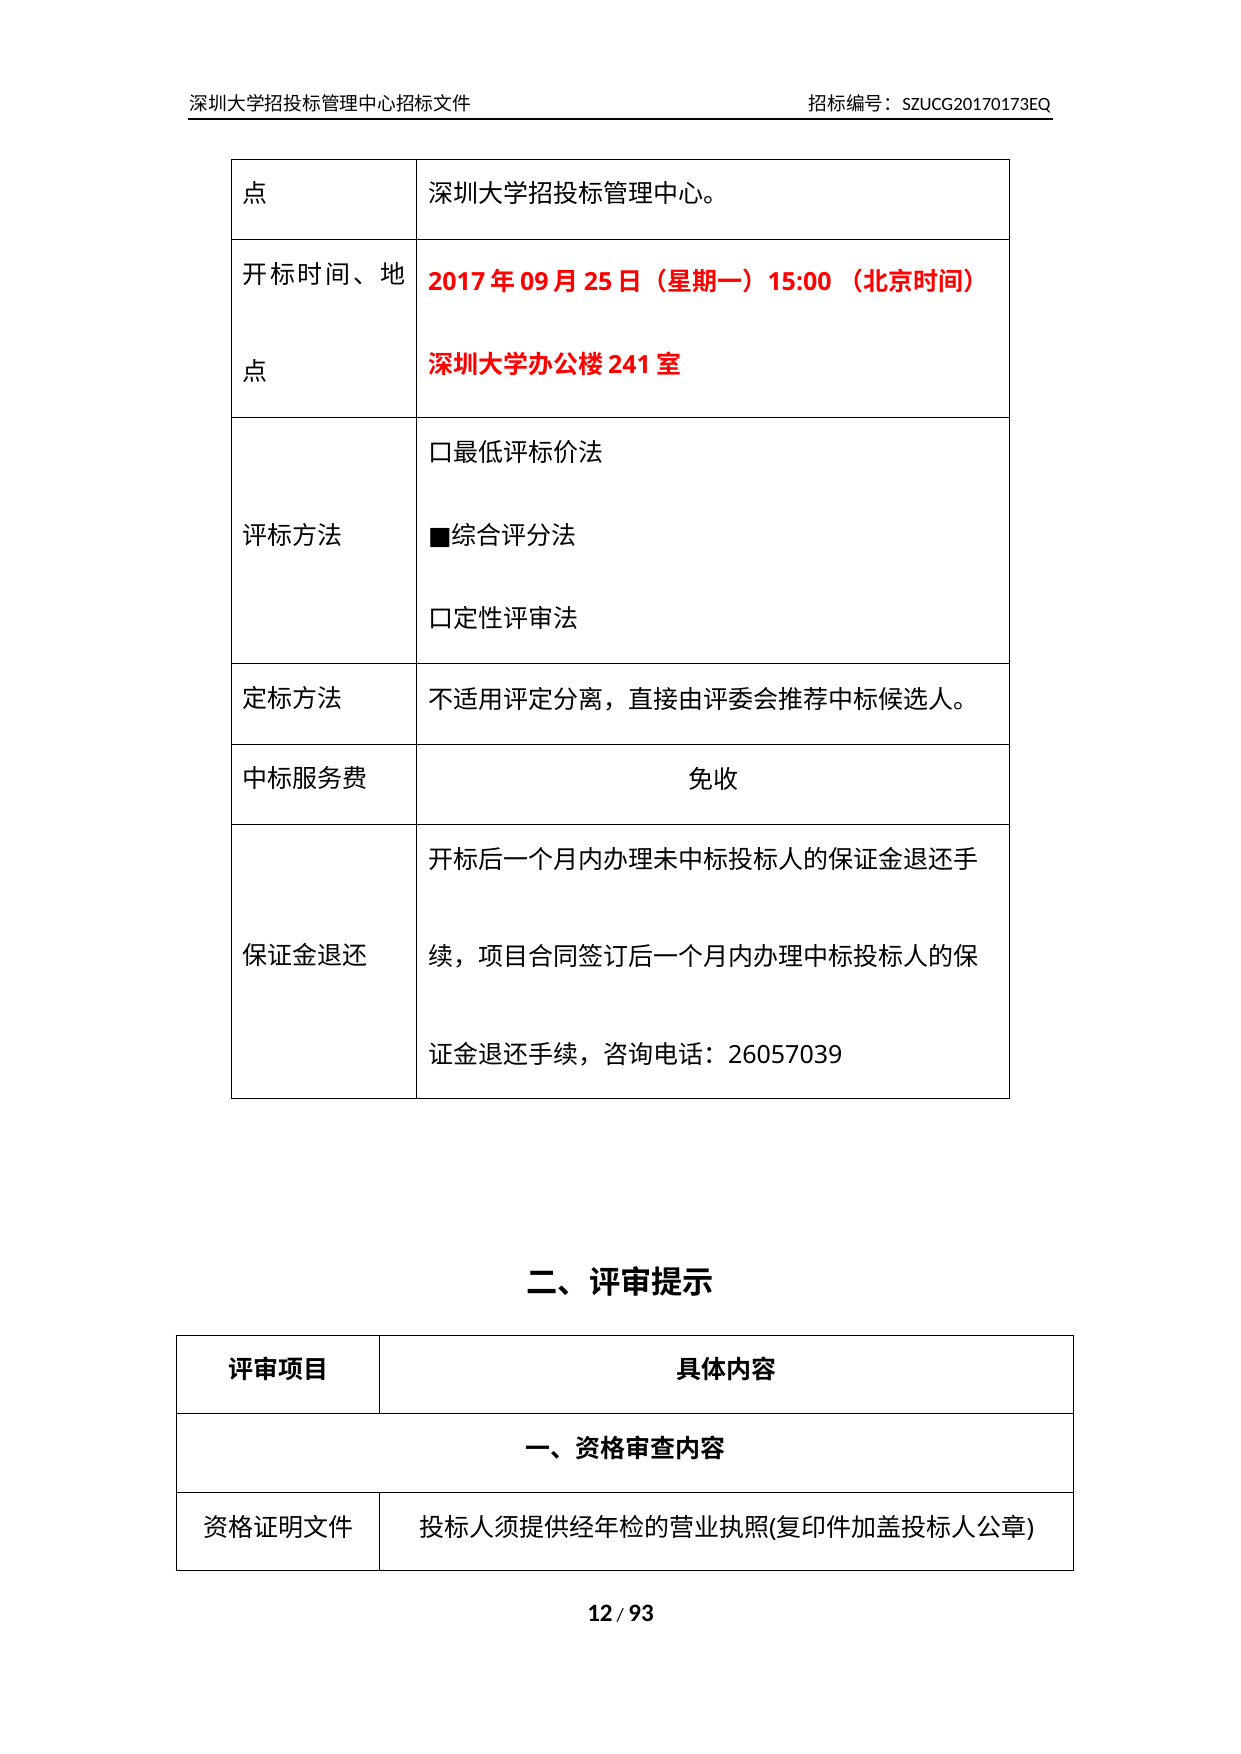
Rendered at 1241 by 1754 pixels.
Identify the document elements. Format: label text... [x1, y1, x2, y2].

table_cell 一、资格审查内容 [177, 1414, 1073, 1492]
table_cell 投标人须提供经年检的营业执照(复印件加盖投标人公章) [380, 1493, 1073, 1570]
table_cell 保证金退还 [232, 825, 416, 1097]
table_cell 定标方法 [232, 664, 416, 743]
table_cell 开标后一个月内办理未中标投标人的保证金退还手续，项目合同签订后一个月内办理中标投标人的保证金退还手续，咨询电话：26057039 [417, 825, 1009, 1097]
table_header 具体内容 [380, 1336, 1073, 1413]
table_cell 投标文件递交截止时间、地点 [232, 160, 416, 239]
table_cell 免收 [417, 745, 1009, 824]
table_cell 中标服务费 [232, 745, 416, 824]
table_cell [417, 160, 1009, 239]
table_header 评审项目 [177, 1336, 379, 1413]
table_cell 开标时间、地点 [232, 240, 416, 417]
table_cell 口最低评标价法 ■综合评分法 口定性评审法 [417, 418, 1009, 663]
list 二、评审提示 [187, 1247, 1053, 1312]
table_cell 资格证明文件 [177, 1493, 379, 1570]
table_cell 评标方法 [232, 418, 416, 663]
table_cell 2017年09月25日（星期一）15:00 （北京时间） 深圳大学办公楼241室 [417, 240, 1009, 417]
table_cell 不适用评定分离，直接由评委会推荐中标候选人。 [417, 664, 1009, 743]
